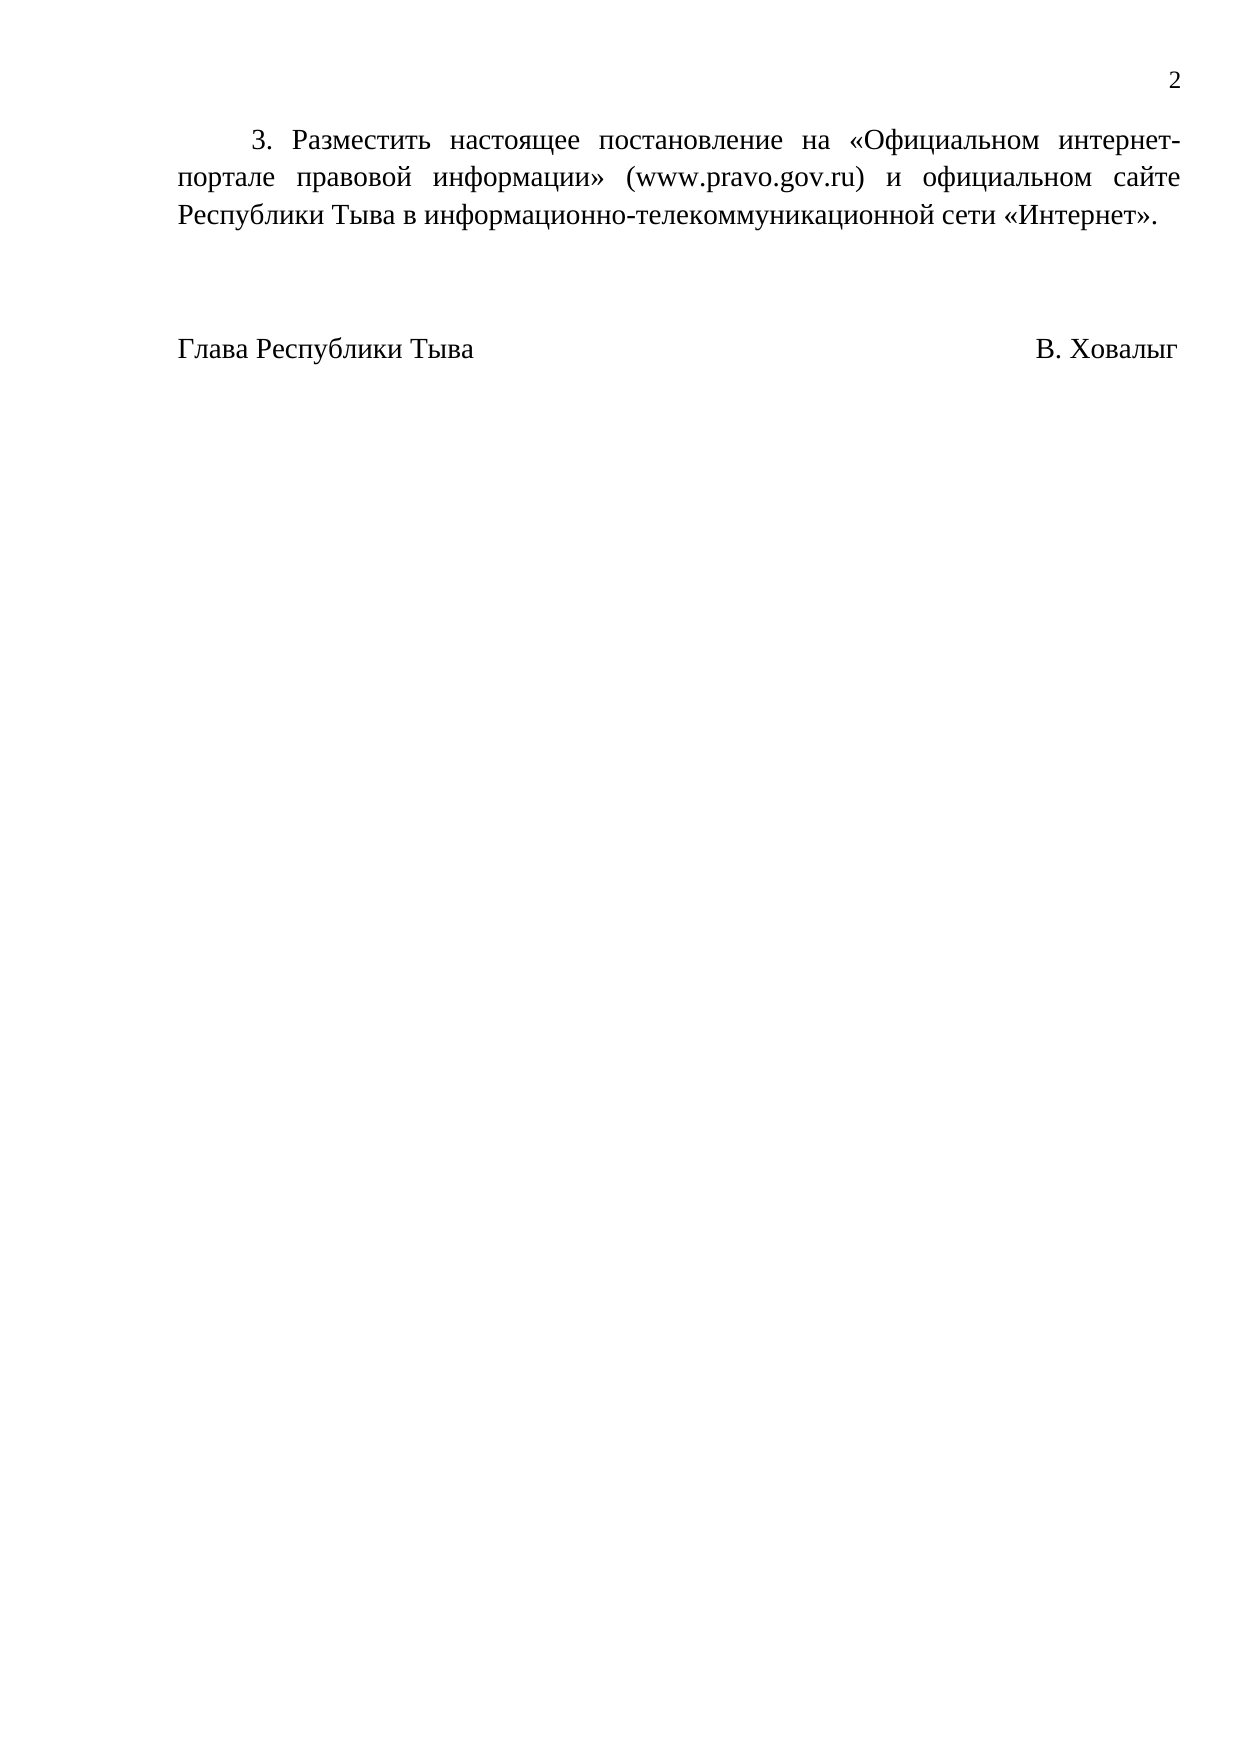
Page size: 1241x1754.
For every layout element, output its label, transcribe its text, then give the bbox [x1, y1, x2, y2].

text 3. Разместить настоящее постановление на «Официальном интернет-портале правовой информации» (www.pravo.gov.ru) и официальном сайте Республики Тыва в информационно-телекоммуникационной сети «Интернет». [177, 118, 1181, 231]
text Глава Республики Тыва В. Ховалыг [177, 331, 1181, 365]
